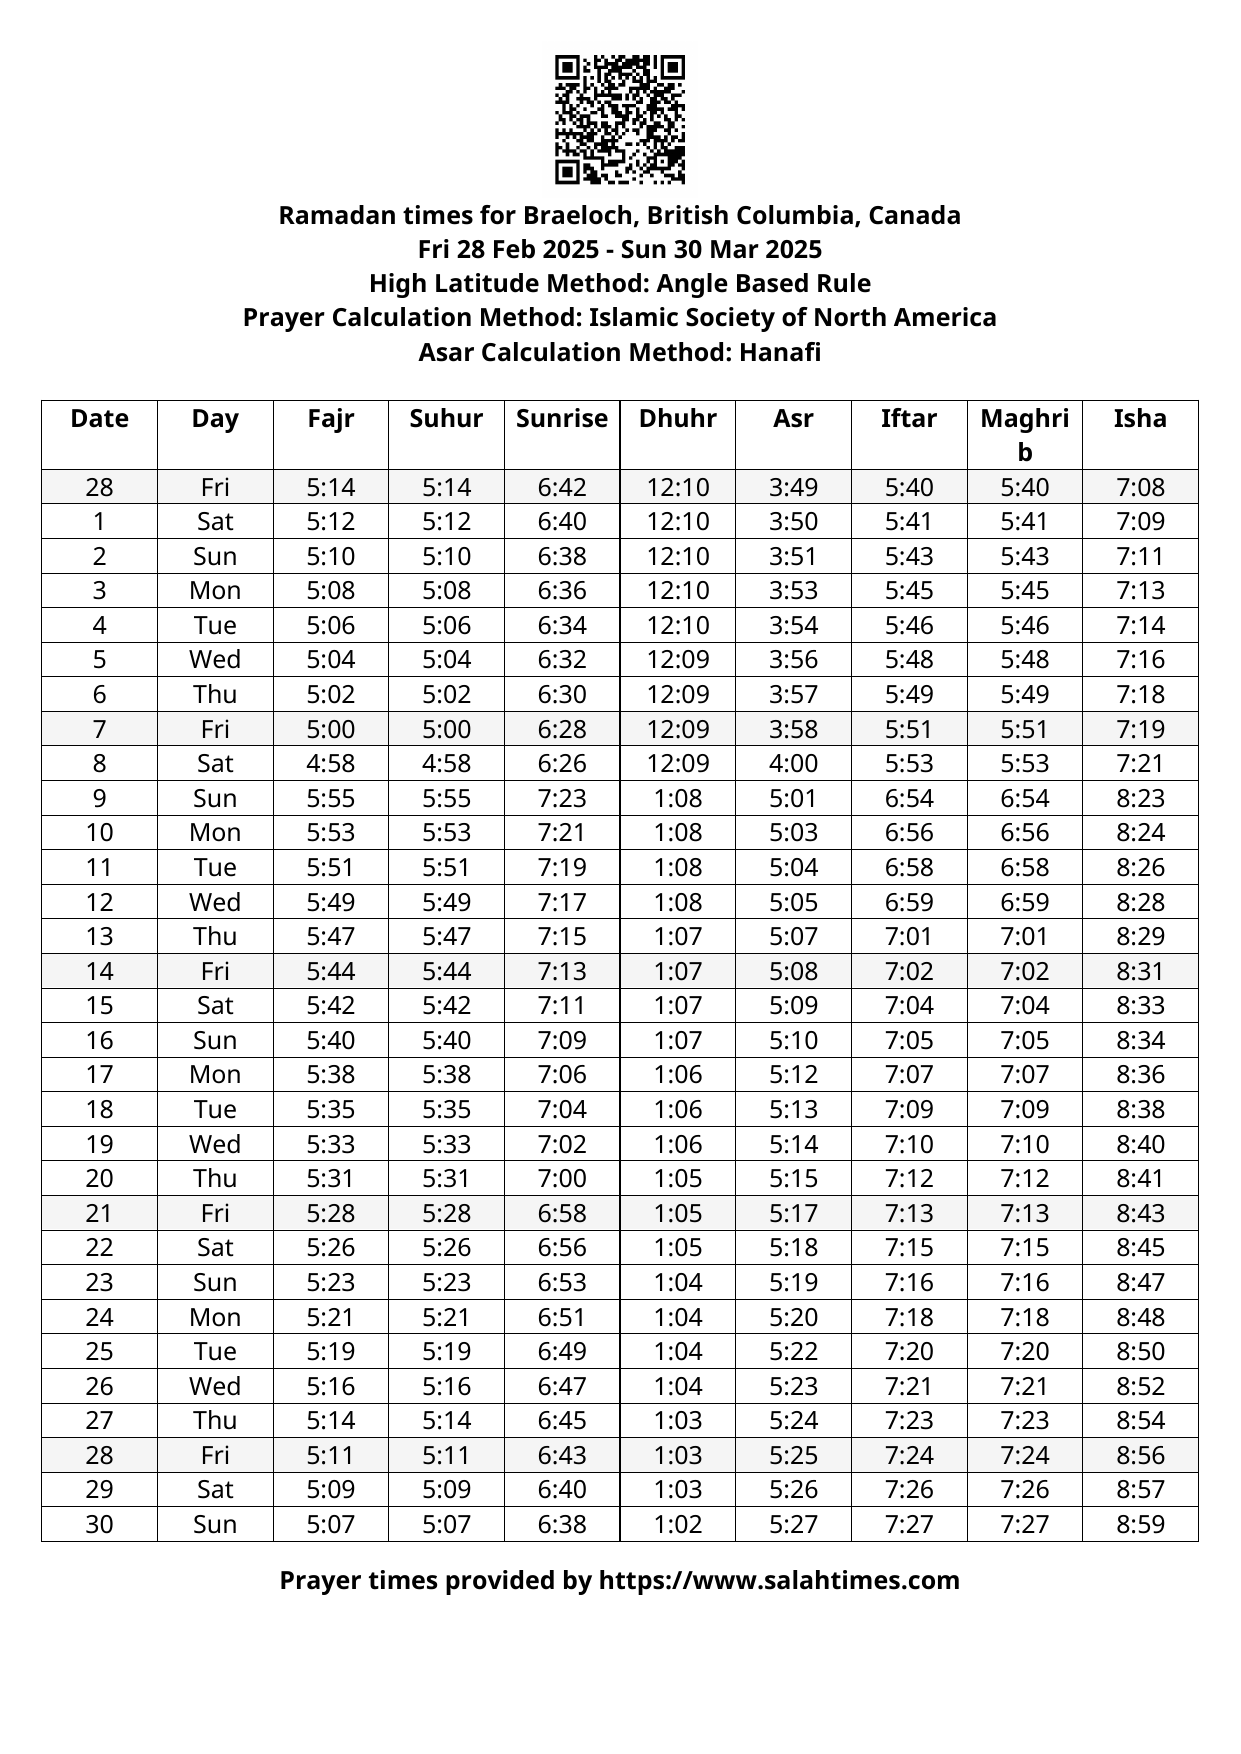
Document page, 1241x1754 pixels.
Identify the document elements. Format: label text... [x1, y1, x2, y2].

table_cell 7:04 [852, 989, 967, 1022]
table_cell 7:23 [968, 1404, 1082, 1437]
table_cell 7:09 [1083, 504, 1198, 538]
table_cell Mon [158, 574, 273, 607]
table_cell 1:07 [621, 919, 735, 953]
table_cell Sat [158, 1473, 273, 1506]
table_cell 8:54 [1083, 1404, 1198, 1437]
table_cell 7:10 [968, 1127, 1082, 1160]
table_cell 5:21 [274, 1300, 388, 1333]
table_cell 7:09 [505, 1023, 619, 1057]
table_cell 11 [42, 850, 157, 884]
table_cell 7:10 [852, 1127, 967, 1160]
table_cell Sun [158, 781, 273, 814]
table_cell 6:40 [505, 1473, 619, 1506]
table_cell 7:18 [852, 1300, 967, 1333]
table_cell 7:05 [852, 1023, 967, 1057]
table_cell 3:54 [736, 608, 851, 642]
table_cell 5:26 [389, 1231, 504, 1264]
table_cell 6:58 [968, 850, 1082, 884]
table_cell 8:26 [1083, 850, 1198, 884]
table_cell 5:38 [274, 1058, 388, 1091]
table_cell 6:54 [968, 781, 1082, 814]
table_cell 8:36 [1083, 1058, 1198, 1091]
table_cell 8:56 [1083, 1438, 1198, 1472]
table_cell Tue [158, 1092, 273, 1126]
table_cell 8:59 [1083, 1507, 1198, 1541]
table_cell 3:56 [736, 643, 851, 676]
table_cell Sun [158, 1507, 273, 1541]
table_cell 7:21 [1083, 746, 1198, 780]
table_cell 5:11 [389, 1438, 504, 1472]
table_cell 5:12 [389, 504, 504, 538]
table_cell 23 [42, 1265, 157, 1299]
table_cell Tue [158, 608, 273, 642]
table_cell 7:08 [1083, 470, 1198, 503]
table_cell 7:15 [505, 919, 619, 953]
table_cell 5:19 [274, 1334, 388, 1368]
table_cell Wed [158, 1127, 273, 1160]
text High Latitude Method: Angle Based Rule [42, 266, 1198, 300]
table_cell 7:09 [852, 1092, 967, 1126]
table_cell 5:08 [736, 954, 851, 987]
table_cell 5:47 [274, 919, 388, 953]
table_cell 5:27 [736, 1507, 851, 1541]
table_cell 5:08 [274, 574, 388, 607]
table_cell 5:07 [274, 1507, 388, 1541]
table_cell 6:51 [505, 1300, 619, 1333]
table_cell 7:21 [968, 1369, 1082, 1402]
table_cell 5:04 [274, 643, 388, 676]
table_cell 5:43 [968, 539, 1082, 572]
table_cell 6:58 [505, 1196, 619, 1229]
table_cell 6:59 [852, 885, 967, 918]
table_cell Fri [158, 954, 273, 987]
table_cell 1:03 [621, 1438, 735, 1472]
table_cell 5:46 [852, 608, 967, 642]
table_cell 6:30 [505, 677, 619, 711]
table_cell 8:52 [1083, 1369, 1198, 1402]
table_cell 1:08 [621, 816, 735, 849]
table_cell 4:00 [736, 746, 851, 780]
table_cell 5:14 [389, 1404, 504, 1437]
table_cell 7:15 [968, 1231, 1082, 1264]
table_header Dhuhr [621, 401, 735, 469]
table_cell 5:49 [274, 885, 388, 918]
table_cell 7:12 [968, 1161, 1082, 1195]
text Ramadan times for Braeloch, British Columbia, Canada [42, 198, 1198, 232]
table_cell 7:14 [1083, 608, 1198, 642]
table_cell 4:58 [274, 746, 388, 780]
table_cell Mon [158, 816, 273, 849]
table_cell 8:34 [1083, 1023, 1198, 1057]
table_cell 7:19 [505, 850, 619, 884]
table_cell 3:50 [736, 504, 851, 538]
table_cell 8:41 [1083, 1161, 1198, 1195]
table_cell 5:14 [736, 1127, 851, 1160]
table_cell 12:09 [621, 746, 735, 780]
table_cell 20 [42, 1161, 157, 1195]
table_cell 5:55 [274, 781, 388, 814]
table_cell 8 [42, 746, 157, 780]
table_cell 5:46 [968, 608, 1082, 642]
table_cell 5:42 [389, 989, 504, 1022]
table_cell 5:26 [736, 1473, 851, 1506]
table_cell 5:04 [736, 850, 851, 884]
table_cell Tue [158, 1334, 273, 1368]
table_cell 5:01 [736, 781, 851, 814]
table_cell 5:22 [736, 1334, 851, 1368]
table_cell Thu [158, 1161, 273, 1195]
table_cell 7:13 [852, 1196, 967, 1229]
table_cell 5:07 [736, 919, 851, 953]
table_cell 4 [42, 608, 157, 642]
table_cell 5:10 [274, 539, 388, 572]
table_cell Mon [158, 1300, 273, 1333]
table_cell 12:10 [621, 470, 735, 503]
table_cell 1:08 [621, 850, 735, 884]
table_cell 7:13 [1083, 574, 1198, 607]
table_cell 5:53 [274, 816, 388, 849]
text Asar Calculation Method: Hanafi [42, 334, 1198, 368]
table_cell 7:16 [968, 1265, 1082, 1299]
table_cell 7:01 [852, 919, 967, 953]
table_cell 16 [42, 1023, 157, 1057]
table_cell 5:38 [389, 1058, 504, 1091]
table_cell 6:59 [968, 885, 1082, 918]
table_cell 8:29 [1083, 919, 1198, 953]
table_cell 5:15 [736, 1161, 851, 1195]
table_cell 7:15 [852, 1231, 967, 1264]
table_cell 5:40 [389, 1023, 504, 1057]
table_cell 2 [42, 539, 157, 572]
table_cell 5:47 [389, 919, 504, 953]
table_cell Wed [158, 643, 273, 676]
table_cell 5:06 [274, 608, 388, 642]
table_cell 5:14 [274, 1404, 388, 1437]
table_cell 12:10 [621, 504, 735, 538]
table_cell 5:40 [968, 470, 1082, 503]
table_cell 5:03 [736, 816, 851, 849]
table_cell 7:05 [968, 1023, 1082, 1057]
table_cell 5:02 [389, 677, 504, 711]
table_cell 6:45 [505, 1404, 619, 1437]
table_cell 6:28 [505, 712, 619, 745]
table_cell 7:18 [1083, 677, 1198, 711]
table_cell 5:48 [852, 643, 967, 676]
table_cell 3:51 [736, 539, 851, 572]
table_cell 5:51 [968, 712, 1082, 745]
table_cell 5:26 [274, 1231, 388, 1264]
table_cell 7:16 [852, 1265, 967, 1299]
table_cell 21 [42, 1196, 157, 1229]
table_cell 14 [42, 954, 157, 987]
table_cell 8:23 [1083, 781, 1198, 814]
table_cell 1:07 [621, 1023, 735, 1057]
table_cell 7:02 [505, 1127, 619, 1160]
table_cell 6:58 [852, 850, 967, 884]
table_cell 5:53 [968, 746, 1082, 780]
table_cell Sat [158, 746, 273, 780]
table_cell 8:33 [1083, 989, 1198, 1022]
table_cell 25 [42, 1334, 157, 1368]
table_cell 5:45 [852, 574, 967, 607]
table_cell 27 [42, 1404, 157, 1437]
table_cell 6:38 [505, 539, 619, 572]
table_cell 6:26 [505, 746, 619, 780]
table_cell 7:13 [505, 954, 619, 987]
table_cell 15 [42, 989, 157, 1022]
table_cell 5:23 [736, 1369, 851, 1402]
table_cell 6:53 [505, 1265, 619, 1299]
table_cell 8:28 [1083, 885, 1198, 918]
table_cell 8:47 [1083, 1265, 1198, 1299]
table_cell 5:14 [274, 470, 388, 503]
table_cell 12:09 [621, 677, 735, 711]
table_cell 8:57 [1083, 1473, 1198, 1506]
table_cell 1:08 [621, 885, 735, 918]
table_cell 7:27 [968, 1507, 1082, 1541]
table_cell 5:40 [274, 1023, 388, 1057]
table_cell 5:12 [736, 1058, 851, 1091]
picture [542, 41, 699, 198]
table_cell 6:43 [505, 1438, 619, 1472]
table_cell 12:10 [621, 539, 735, 572]
table_cell 5:51 [852, 712, 967, 745]
table_cell 7:26 [852, 1473, 967, 1506]
table_cell 13 [42, 919, 157, 953]
table_cell 5:45 [968, 574, 1082, 607]
table_cell 8:50 [1083, 1334, 1198, 1368]
table_cell Sun [158, 1265, 273, 1299]
table_cell Sat [158, 1231, 273, 1264]
table_cell 1:06 [621, 1092, 735, 1126]
table_cell 5:41 [968, 504, 1082, 538]
text Prayer Calculation Method: Islamic Society of North America [42, 300, 1198, 334]
table_cell 5:11 [274, 1438, 388, 1472]
table_cell 24 [42, 1300, 157, 1333]
table_cell 5:19 [389, 1334, 504, 1368]
table_cell 3:49 [736, 470, 851, 503]
table_header Suhur [389, 401, 504, 469]
table_cell 1:03 [621, 1473, 735, 1506]
table_cell 1:05 [621, 1161, 735, 1195]
table_cell Thu [158, 919, 273, 953]
table_cell 7:00 [505, 1161, 619, 1195]
table_cell 6:56 [505, 1231, 619, 1264]
table_cell Mon [158, 1058, 273, 1091]
table_cell 1:04 [621, 1265, 735, 1299]
table_cell 5:23 [274, 1265, 388, 1299]
table_cell 8:24 [1083, 816, 1198, 849]
table_cell 5:33 [274, 1127, 388, 1160]
table_cell 6:38 [505, 1507, 619, 1541]
table_cell 7:23 [505, 781, 619, 814]
table_cell 1:07 [621, 954, 735, 987]
table_cell 6:40 [505, 504, 619, 538]
table_cell 6:34 [505, 608, 619, 642]
table_cell 5:10 [736, 1023, 851, 1057]
table_cell 5:19 [736, 1265, 851, 1299]
table_cell 6:56 [968, 816, 1082, 849]
table_cell Fri [158, 470, 273, 503]
table_cell 5:00 [274, 712, 388, 745]
table_cell 5:24 [736, 1404, 851, 1437]
table_cell 7:11 [1083, 539, 1198, 572]
table_cell Thu [158, 1404, 273, 1437]
table_cell 5:04 [389, 643, 504, 676]
table_cell 7:11 [505, 989, 619, 1022]
table_cell 1:07 [621, 989, 735, 1022]
table_cell 6:47 [505, 1369, 619, 1402]
table_cell 5:05 [736, 885, 851, 918]
table_cell 8:45 [1083, 1231, 1198, 1264]
table_cell 5:13 [736, 1092, 851, 1126]
table_cell Fri [158, 1196, 273, 1229]
table_cell 7:23 [852, 1404, 967, 1437]
table_cell 5 [42, 643, 157, 676]
table_cell 5:53 [389, 816, 504, 849]
table_cell 7:04 [968, 989, 1082, 1022]
table_header Iftar [852, 401, 967, 469]
table_cell Sun [158, 539, 273, 572]
table_cell 8:31 [1083, 954, 1198, 987]
table_cell 6 [42, 677, 157, 711]
table_cell 5:08 [389, 574, 504, 607]
table_cell 30 [42, 1507, 157, 1541]
table_cell 5:28 [389, 1196, 504, 1229]
table_cell 7:20 [968, 1334, 1082, 1368]
table_header Day [158, 401, 273, 469]
table_cell 5:07 [389, 1507, 504, 1541]
table_cell 10 [42, 816, 157, 849]
table_cell 4:58 [389, 746, 504, 780]
table_cell 12:10 [621, 608, 735, 642]
table_cell 1 [42, 504, 157, 538]
table_cell 1:04 [621, 1369, 735, 1402]
table_cell Fri [158, 1438, 273, 1472]
table_header Asr [736, 401, 851, 469]
table_cell 7:20 [852, 1334, 967, 1368]
table_cell 7:17 [505, 885, 619, 918]
table_cell 9 [42, 781, 157, 814]
table_cell 28 [42, 470, 157, 503]
table_cell 7:24 [968, 1438, 1082, 1472]
table_cell 5:16 [389, 1369, 504, 1402]
table_header Isha [1083, 401, 1198, 469]
table_cell 5:53 [852, 746, 967, 780]
table_cell 5:16 [274, 1369, 388, 1402]
table_cell 7:01 [968, 919, 1082, 953]
table_header Sunrise [505, 401, 619, 469]
table_cell 5:09 [274, 1473, 388, 1506]
table_cell 5:12 [274, 504, 388, 538]
table_cell 1:04 [621, 1334, 735, 1368]
table_cell 12 [42, 885, 157, 918]
table_cell 1:05 [621, 1231, 735, 1264]
table_cell 5:49 [968, 677, 1082, 711]
table_cell 29 [42, 1473, 157, 1506]
table_cell 5:49 [852, 677, 967, 711]
table_cell 5:51 [274, 850, 388, 884]
table_cell 7:27 [852, 1507, 967, 1541]
table_cell 7:09 [968, 1092, 1082, 1126]
table_cell 7:18 [968, 1300, 1082, 1333]
table_cell 5:09 [389, 1473, 504, 1506]
table_cell 5:02 [274, 677, 388, 711]
table_cell 7:21 [852, 1369, 967, 1402]
table_cell 3:53 [736, 574, 851, 607]
table_cell 7:04 [505, 1092, 619, 1126]
table_cell 18 [42, 1092, 157, 1126]
table_cell 7:26 [968, 1473, 1082, 1506]
table_header Maghrib [968, 401, 1082, 469]
table_cell 3 [42, 574, 157, 607]
table_cell Sat [158, 504, 273, 538]
table_cell 5:18 [736, 1231, 851, 1264]
table_cell 3:57 [736, 677, 851, 711]
table_header Fajr [274, 401, 388, 469]
table_cell 22 [42, 1231, 157, 1264]
table_cell 1:06 [621, 1058, 735, 1091]
table_cell 12:09 [621, 643, 735, 676]
table_cell Fri [158, 712, 273, 745]
table_cell 5:40 [852, 470, 967, 503]
table_cell 5:42 [274, 989, 388, 1022]
table_cell 6:36 [505, 574, 619, 607]
table_cell 5:14 [389, 470, 504, 503]
table_cell 5:35 [274, 1092, 388, 1126]
table_cell 1:04 [621, 1300, 735, 1333]
table_cell 5:49 [389, 885, 504, 918]
table_cell Tue [158, 850, 273, 884]
table_cell 5:43 [852, 539, 967, 572]
table_cell 8:38 [1083, 1092, 1198, 1126]
table_cell 7 [42, 712, 157, 745]
table_cell 7:07 [852, 1058, 967, 1091]
table_cell Sun [158, 1023, 273, 1057]
table_cell 6:42 [505, 470, 619, 503]
table_cell 7:13 [968, 1196, 1082, 1229]
table_cell Wed [158, 885, 273, 918]
table_cell 7:16 [1083, 643, 1198, 676]
table_cell 5:28 [274, 1196, 388, 1229]
table_cell 12:10 [621, 574, 735, 607]
table_cell 1:08 [621, 781, 735, 814]
table_cell 1:06 [621, 1127, 735, 1160]
table_cell 7:02 [852, 954, 967, 987]
table_cell 5:35 [389, 1092, 504, 1126]
table_cell 7:06 [505, 1058, 619, 1091]
table_cell 5:20 [736, 1300, 851, 1333]
table_cell 7:02 [968, 954, 1082, 987]
table_cell 8:43 [1083, 1196, 1198, 1229]
table_cell 5:25 [736, 1438, 851, 1472]
table_cell 5:10 [389, 539, 504, 572]
text Prayer times provided by https://www.salahtimes.com [42, 1563, 1198, 1597]
table_cell 19 [42, 1127, 157, 1160]
table_cell 5:06 [389, 608, 504, 642]
table_cell 7:24 [852, 1438, 967, 1472]
table_cell 3:58 [736, 712, 851, 745]
table_cell 6:56 [852, 816, 967, 849]
table_cell 1:05 [621, 1196, 735, 1229]
table_cell 5:21 [389, 1300, 504, 1333]
table_cell 7:12 [852, 1161, 967, 1195]
table_cell 5:23 [389, 1265, 504, 1299]
table_cell 26 [42, 1369, 157, 1402]
table_cell 5:31 [274, 1161, 388, 1195]
table_cell 5:31 [389, 1161, 504, 1195]
table_cell 5:17 [736, 1196, 851, 1229]
table_cell 5:55 [389, 781, 504, 814]
table_cell 5:48 [968, 643, 1082, 676]
table_cell 7:07 [968, 1058, 1082, 1091]
table_cell 17 [42, 1058, 157, 1091]
table_cell 5:51 [389, 850, 504, 884]
table_cell 5:33 [389, 1127, 504, 1160]
table_cell Sat [158, 989, 273, 1022]
table_cell 6:49 [505, 1334, 619, 1368]
table_cell 5:44 [389, 954, 504, 987]
table_cell 5:44 [274, 954, 388, 987]
table_cell 12:09 [621, 712, 735, 745]
table_cell Wed [158, 1369, 273, 1402]
text Fri 28 Feb 2025 - Sun 30 Mar 2025 [42, 232, 1198, 266]
table_cell Thu [158, 677, 273, 711]
table_cell 5:00 [389, 712, 504, 745]
table_cell 8:40 [1083, 1127, 1198, 1160]
table_header Date [42, 401, 157, 469]
table_cell 7:21 [505, 816, 619, 849]
table_cell 6:32 [505, 643, 619, 676]
table_cell 1:02 [621, 1507, 735, 1541]
table_cell 5:41 [852, 504, 967, 538]
table_cell 28 [42, 1438, 157, 1472]
table_cell 1:03 [621, 1404, 735, 1437]
table_cell 5:09 [736, 989, 851, 1022]
table_cell 7:19 [1083, 712, 1198, 745]
table_cell 8:48 [1083, 1300, 1198, 1333]
table_cell 6:54 [852, 781, 967, 814]
